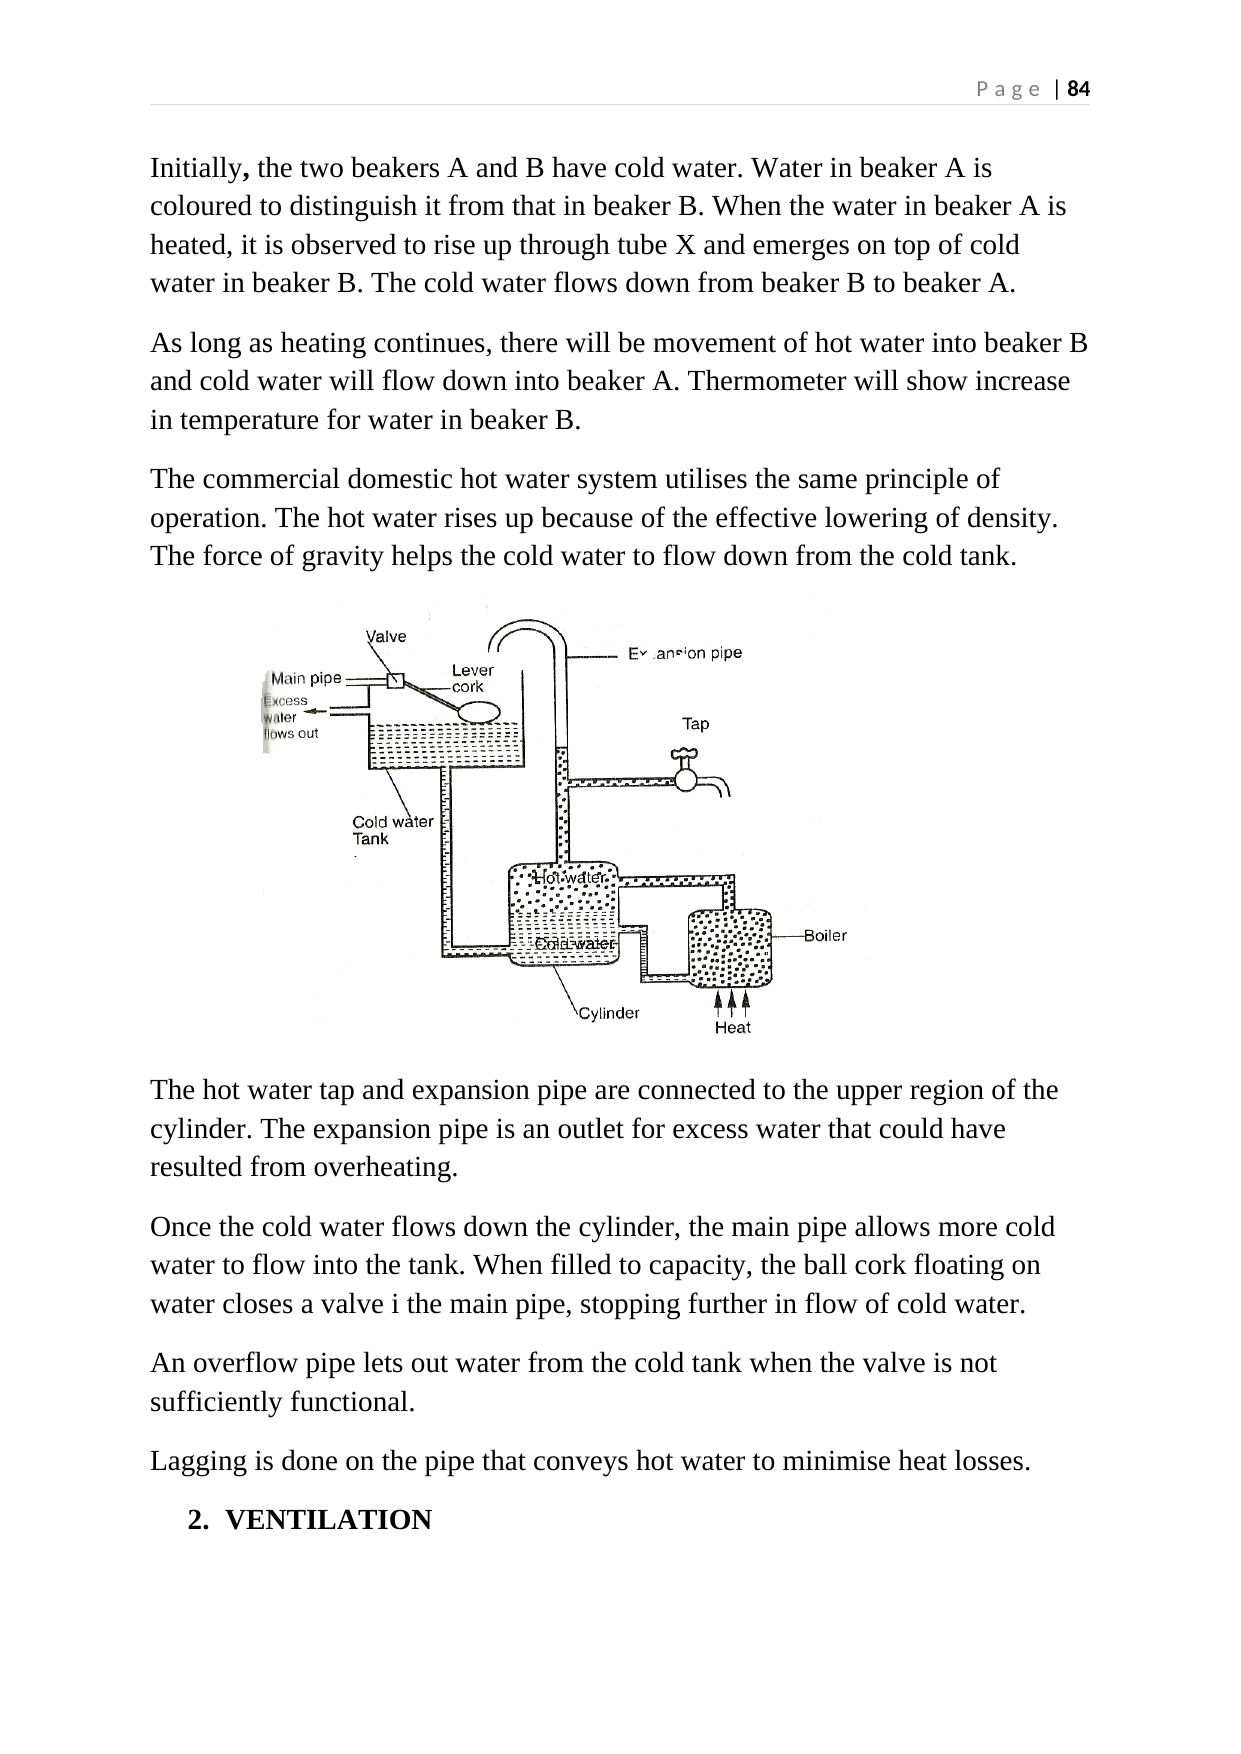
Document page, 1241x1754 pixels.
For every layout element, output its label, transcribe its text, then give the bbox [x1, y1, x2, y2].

text The commercial domestic hot water system utilises the same principle of operation. The hot water rises up because of the effective lowering of density. The force of gravity helps the cold water to flow down from the cold tank. [150, 461, 1090, 572]
text Once the cold water flows down the cylinder, the main pipe allows more cold water to flow into the tank. When filled to capacity, the ball cork floating on water closes a valve i the main pipe, stopping further in flow of cold water. [150, 1209, 1090, 1319]
list VENTILATION [187, 1502, 1090, 1536]
text Initially, the two beakers A and B have cold water. Water in beaker A is coloured to distinguish it from that in beaker B. When the water in beaker A is heated, it is observed to rise up through tube X and emerges on top of cold water in beaker B. The cold water flows down from beaker B to beaker A. [150, 150, 1090, 299]
text As long as heating continues, there will be movement of hot water into beaker B and cold water will flow down into beaker A. Thermometer will show increase in temperature for water in beaker B. [150, 325, 1090, 436]
text The hot water tap and expansion pipe are connected to the upper region of the cylinder. The expansion pipe is an outlet for excess water that could have resulted from overheating. [150, 1072, 1090, 1183]
text Lagging is done on the pipe that conveys hot water to minimise heat losses. [150, 1443, 1090, 1477]
text An overflow pipe lets out water from the cold tank when the valve is not sufficiently functional. [150, 1345, 1090, 1417]
picture [256, 597, 876, 1047]
